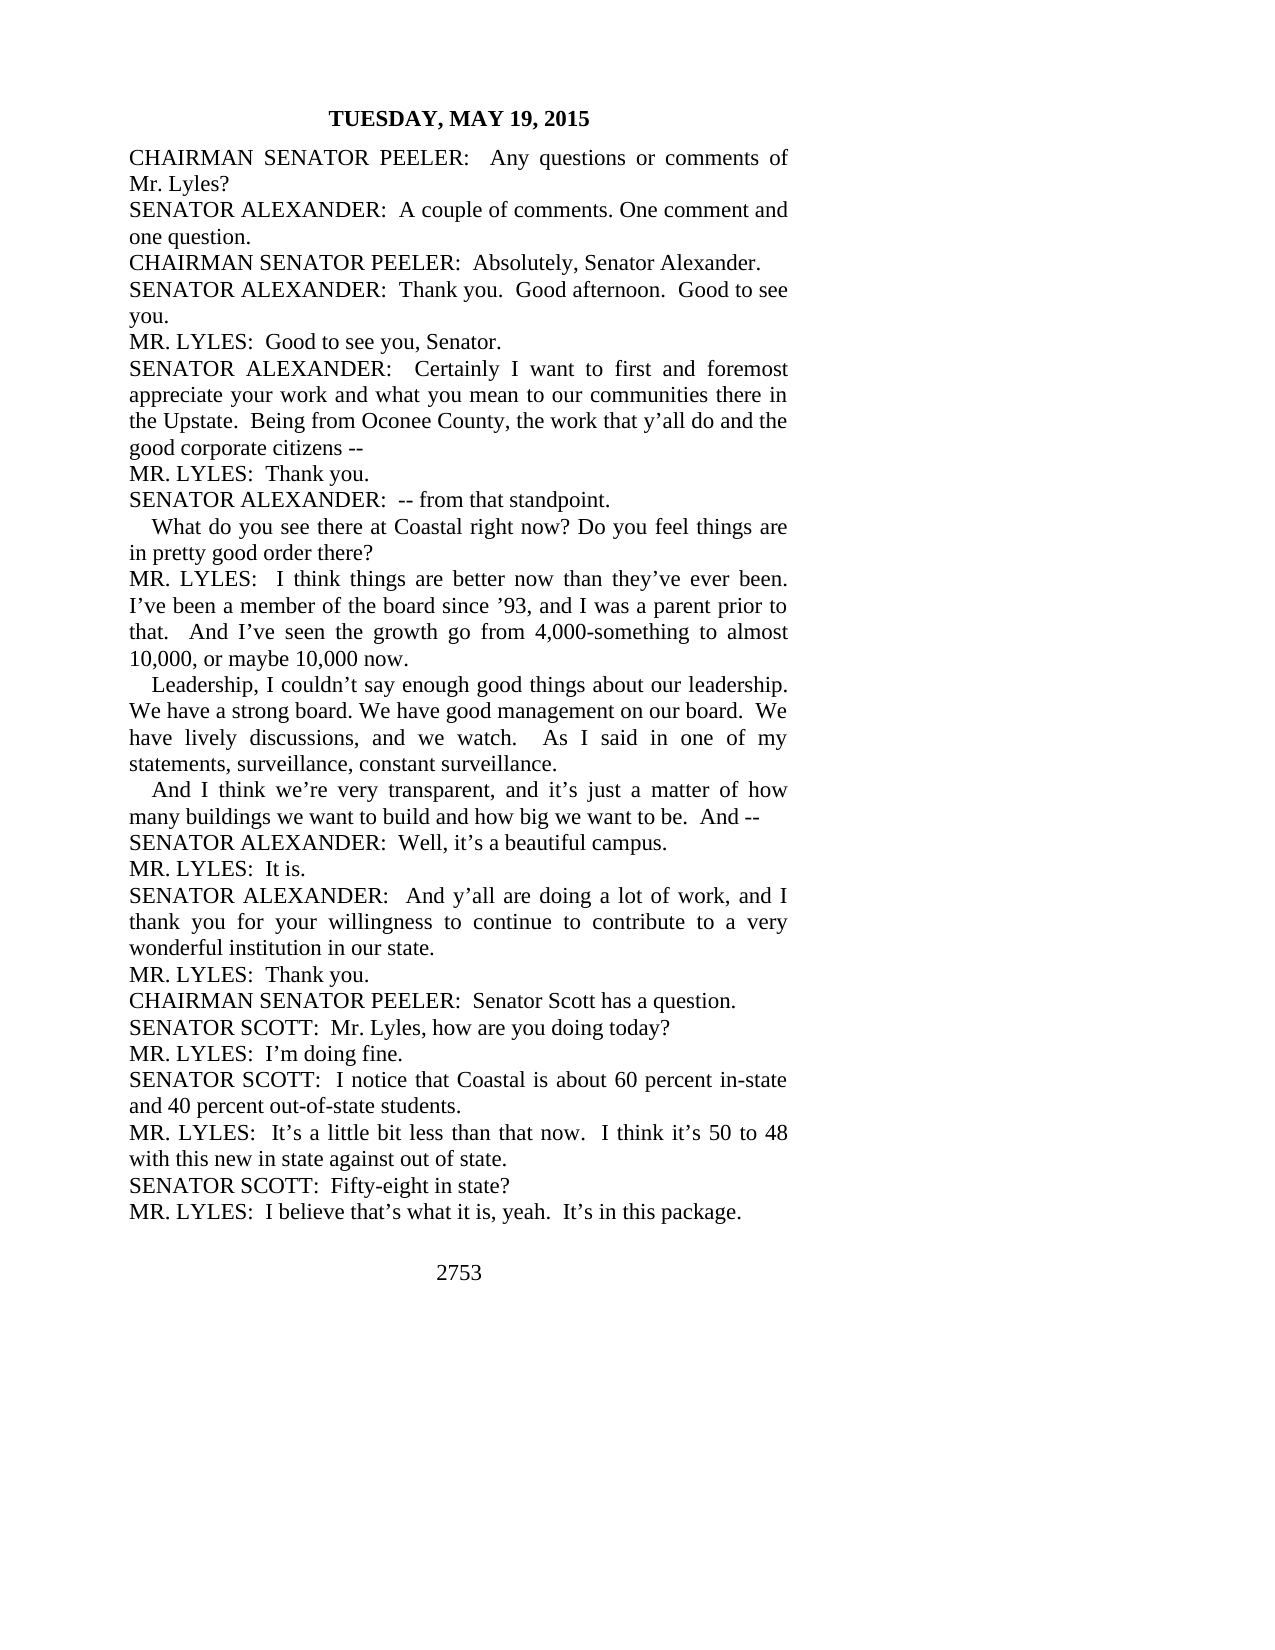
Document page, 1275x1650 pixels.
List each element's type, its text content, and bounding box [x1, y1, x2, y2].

text MR. LYLES: Thank you. [129, 460, 789, 486]
text CHAIRMAN SENATOR PEELER: Senator Scott has a question. [129, 987, 789, 1013]
text Leadership, I couldn’t say enough good things about our leadership. We have a strong board. We have good management on our board. We have lively discussions, and we watch. As I said in one of my statements, surveillance, constant surveillance. [129, 671, 789, 776]
text CHAIRMAN SENATOR PEELER: Absolutely, Senator Alexander. [129, 249, 789, 276]
text MR. LYLES: I’m doing fine. [129, 1040, 789, 1066]
text MR. LYLES: I think things are better now than they’ve ever been. I’ve been a member of the board since ’93, and I was a parent prior to that. And I’ve seen the growth go from 4,000-something to almost 10,000, or maybe 10,000 now. [129, 566, 789, 671]
text MR. LYLES: Good to see you, Senator. [129, 328, 789, 355]
text SENATOR ALEXANDER: -- from that standpoint. [129, 486, 789, 513]
text CHAIRMAN SENATOR PEELER: Any questions or comments of Mr. Lyles? [129, 144, 789, 197]
text SENATOR SCOTT: Fifty-eight in state? [129, 1172, 789, 1198]
text SENATOR ALEXANDER: A couple of comments. One comment and one question. [129, 197, 789, 249]
text SENATOR SCOTT: Mr. Lyles, how are you doing today? [129, 1013, 789, 1040]
text SENATOR ALEXANDER: Well, it’s a beautiful campus. [129, 829, 789, 855]
text MR. LYLES: I believe that’s what it is, yeah. It’s in this package. [129, 1198, 789, 1224]
text SENATOR SCOTT: I notice that Coastal is about 60 percent in-state and 40 percent out-of-state students. [129, 1066, 789, 1119]
text What do you see there at Coastal right now? Do you feel things are in pretty good order there? [129, 513, 789, 566]
text MR. LYLES: It is. [129, 855, 789, 882]
text MR. LYLES: It’s a little bit less than that now. I think it’s 50 to 48 with this new in state against out of state. [129, 1119, 789, 1172]
text SENATOR ALEXANDER: And y’all are doing a lot of work, and I thank you for your willingness to continue to contribute to a very wonderful institution in our state. [129, 882, 789, 961]
text SENATOR ALEXANDER: Thank you. Good afternoon. Good to see you. [129, 276, 789, 328]
text MR. LYLES: Thank you. [129, 961, 789, 987]
text And I think we’re very transparent, and it’s just a matter of how many buildings we want to build and how big we want to be. And -- [129, 776, 789, 829]
text SENATOR ALEXANDER: Certainly I want to first and foremost appreciate your work and what you mean to our communities there in the Upstate. Being from Oconee County, the work that y’all do and the good corporate citizens -- [129, 355, 789, 460]
